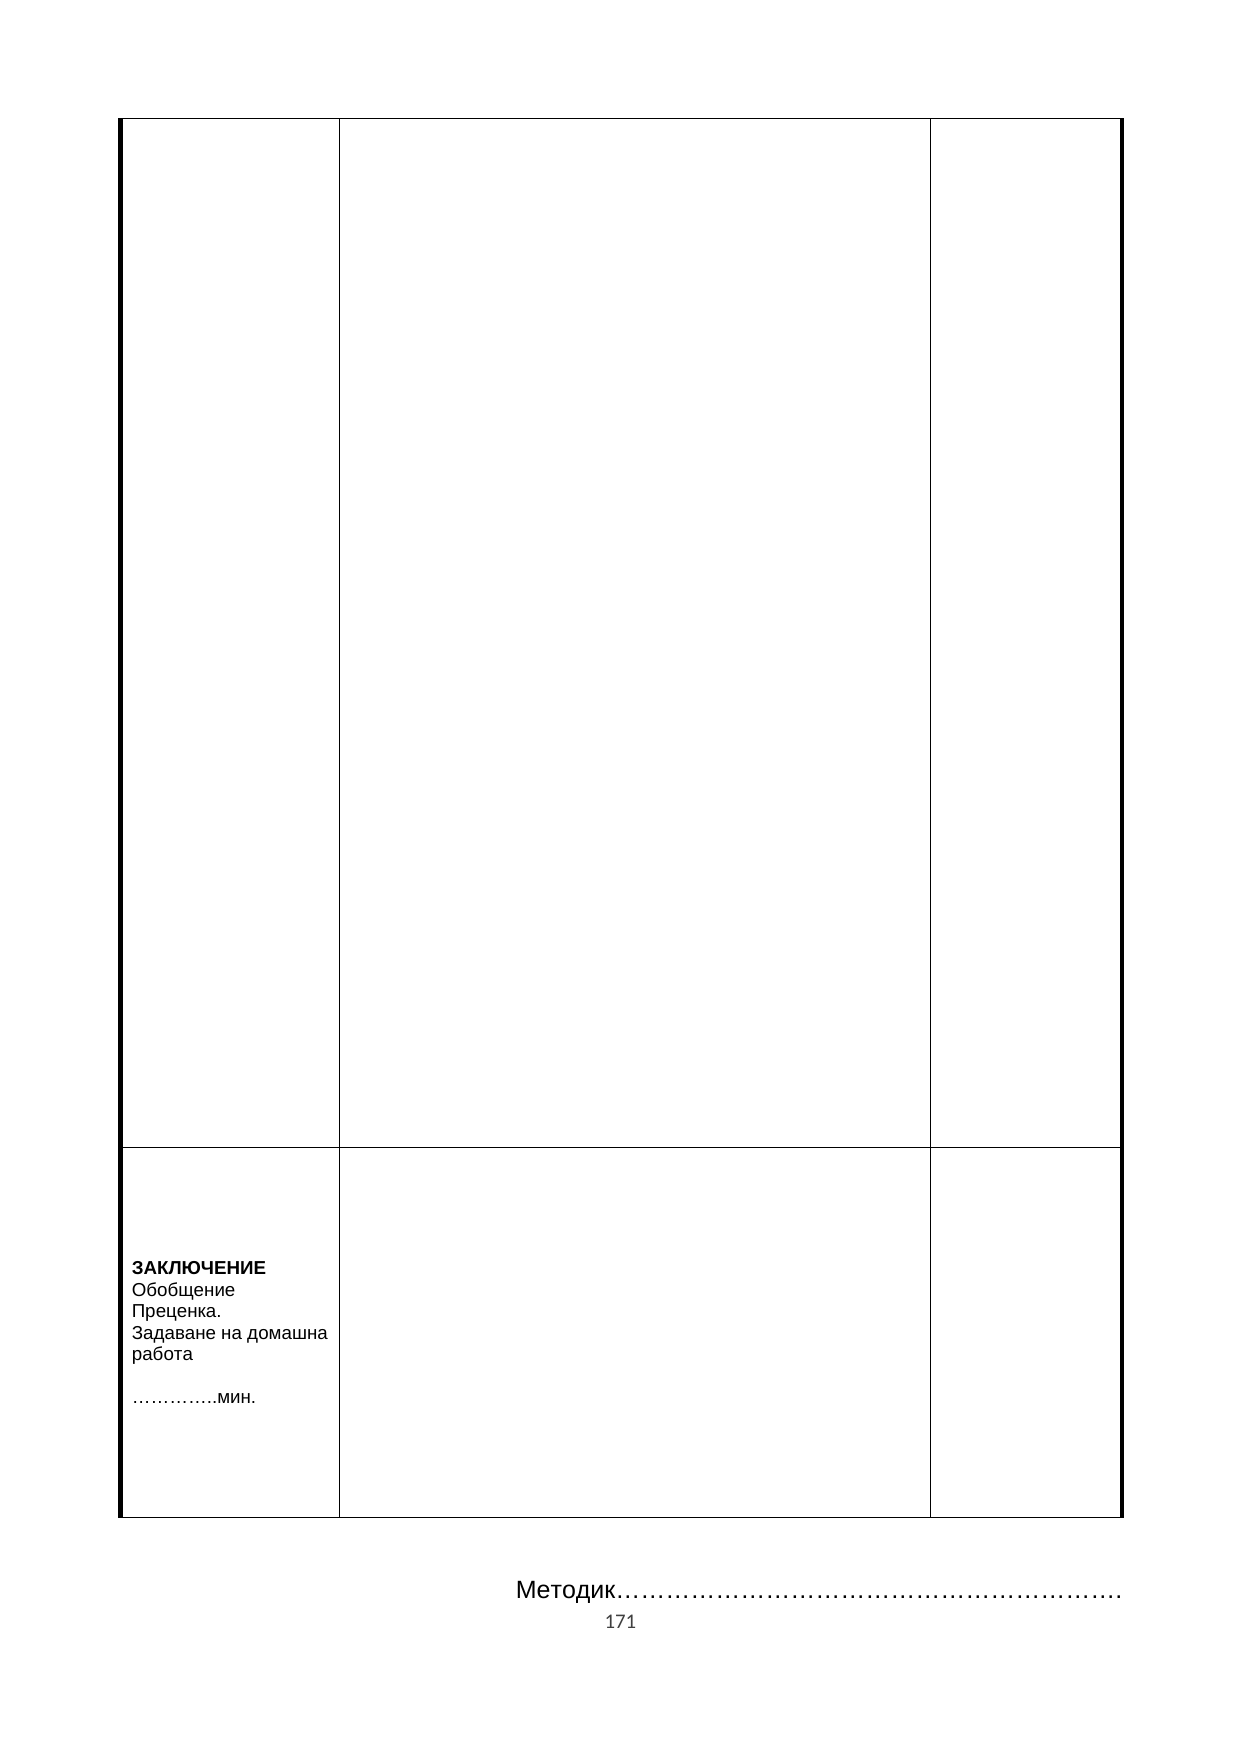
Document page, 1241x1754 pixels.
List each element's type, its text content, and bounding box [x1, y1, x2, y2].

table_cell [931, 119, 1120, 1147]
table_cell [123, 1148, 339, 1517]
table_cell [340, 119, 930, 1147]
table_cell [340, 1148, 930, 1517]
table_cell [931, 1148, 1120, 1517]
text Методик……………………………………………………. [118, 1576, 1122, 1604]
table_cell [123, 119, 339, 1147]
